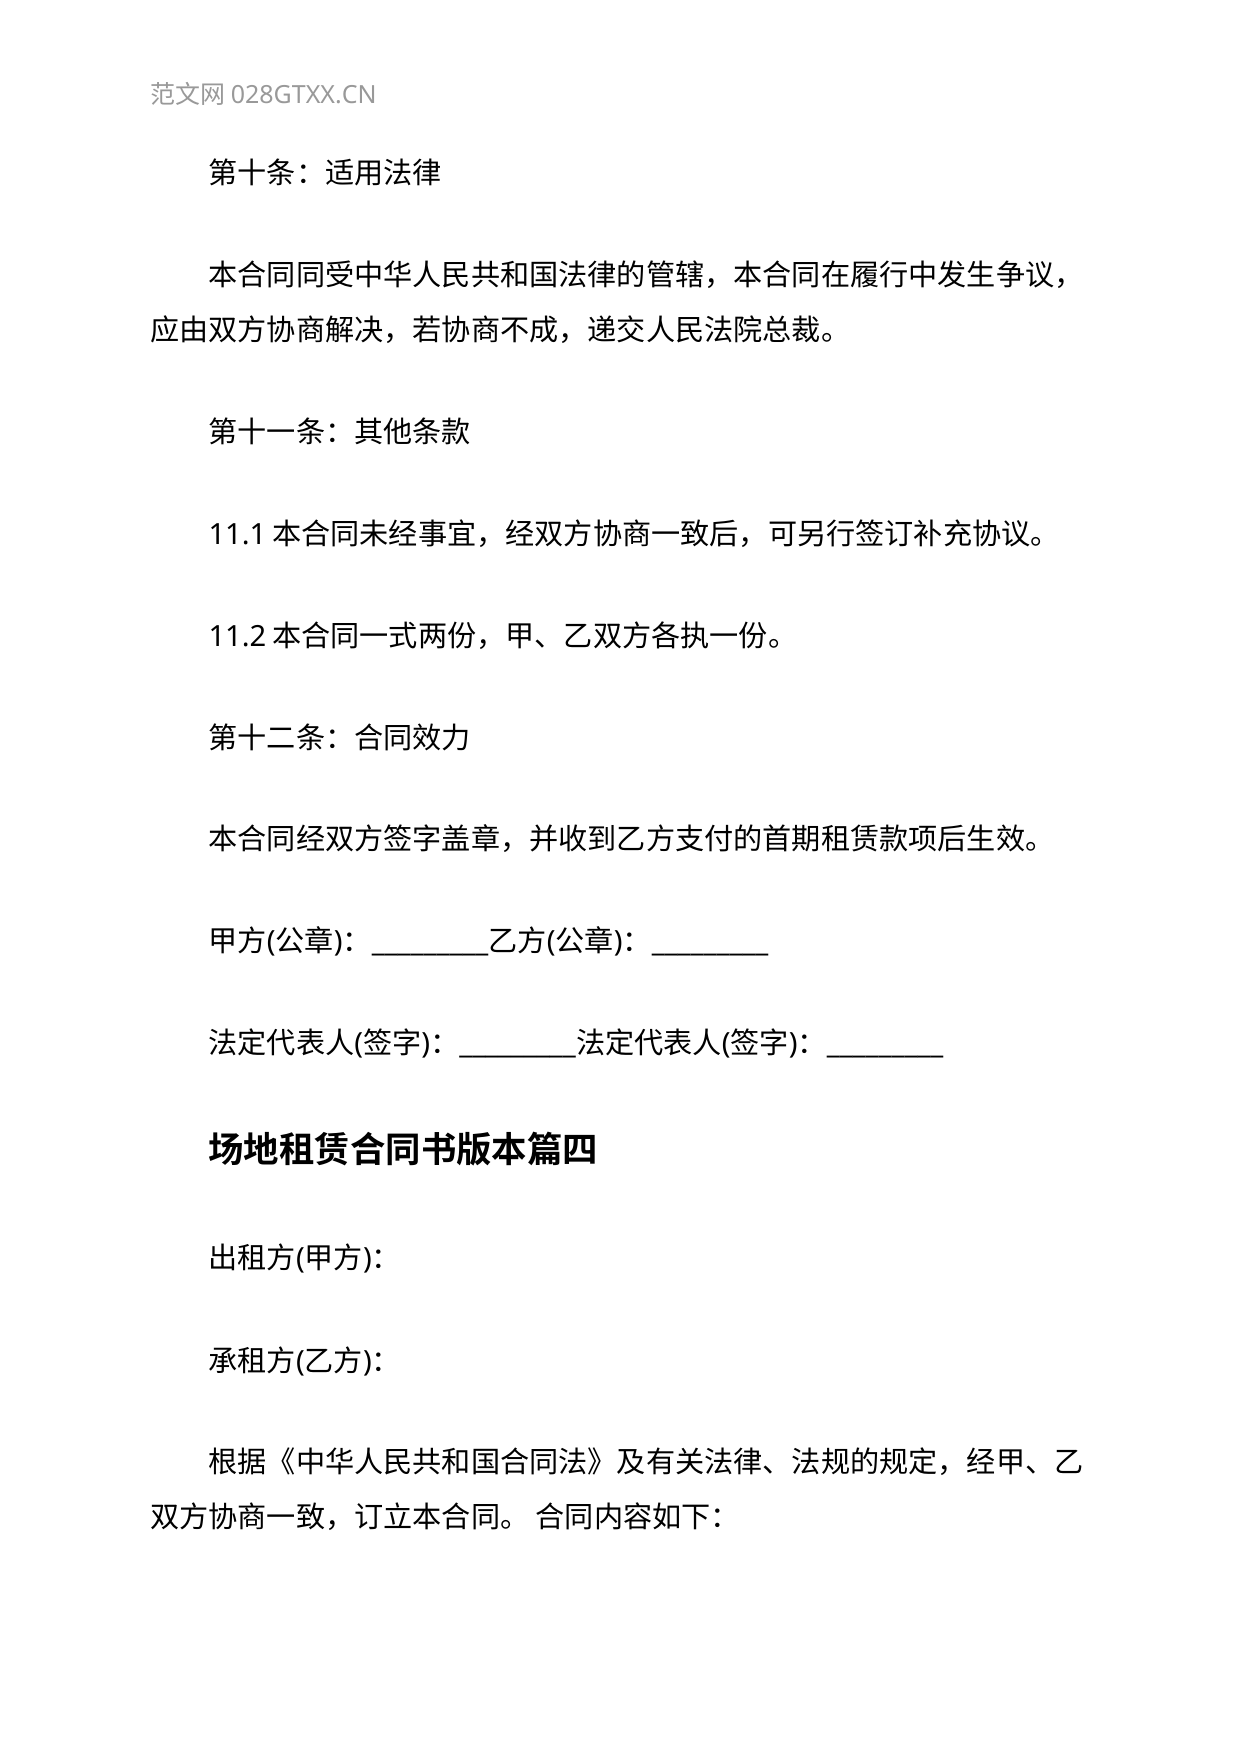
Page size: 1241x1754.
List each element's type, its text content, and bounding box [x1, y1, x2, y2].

text 出租方(甲方)： [150, 1235, 1090, 1277]
text 场地租赁合同书版本篇四 [150, 1122, 1090, 1173]
text 第十二条：合同效力 [150, 714, 1090, 756]
text 承租方(乙方)： [150, 1337, 1090, 1379]
text 本合同同受中华人民共和国法律的管辖，本合同在履行中发生争议，应由双方协商解决，若协商不成，递交人民法院总裁。 [150, 252, 1090, 349]
text 11.1本合同未经事宜，经双方协商一致后，可另行签订补充协议。 [150, 510, 1090, 553]
text 甲方(公章)：_________乙方(公章)：_________ [150, 918, 1090, 960]
text 法定代表人(签字)：_________法定代表人(签字)：_________ [150, 1020, 1090, 1062]
text 11.2本合同一式两份，甲、乙双方各执一份。 [150, 612, 1090, 654]
text 根据《中华人民共和国合同法》及有关法律、法规的规定，经甲、乙双方协商一致，订立本合同。 合同内容如下： [150, 1439, 1090, 1536]
text 第十一条：其他条款 [150, 408, 1090, 451]
text 本合同经双方签字盖章，并收到乙方支付的首期租赁款项后生效。 [150, 816, 1090, 858]
text 第十条：适用法律 [150, 150, 1090, 192]
